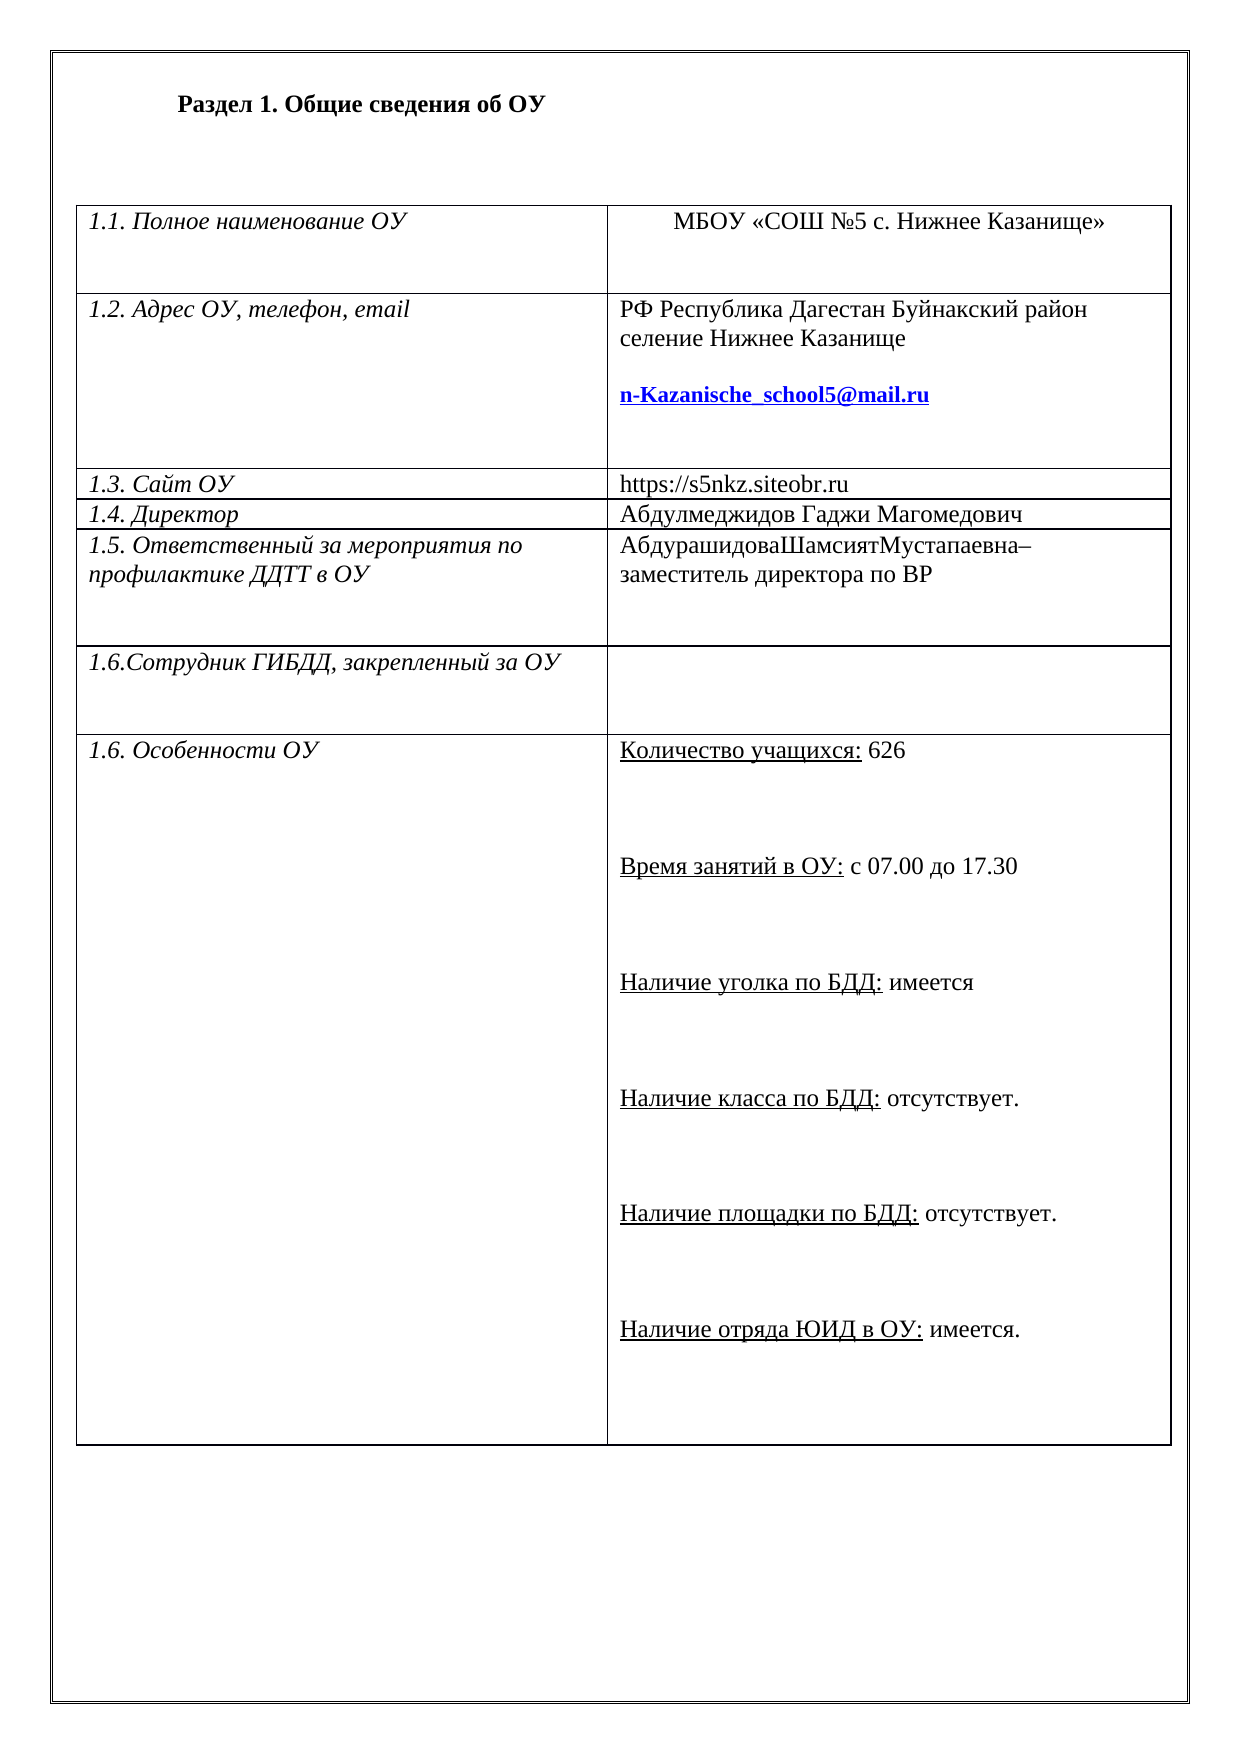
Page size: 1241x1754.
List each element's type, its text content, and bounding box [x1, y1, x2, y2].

table_cell 1.2. Адрес ОУ, телефон, email [77, 294, 607, 468]
table_cell 1.5. Ответственный за мероприятия по профилактике ДДТТ в ОУ [77, 530, 607, 645]
table_cell Абдулмеджидов Гаджи Магомедович [608, 500, 1170, 528]
table_cell https://s5nkz.siteobr.ru [608, 469, 1170, 498]
table_cell [608, 647, 1170, 733]
text Раздел 1. Общие сведения об ОУ [177, 89, 1152, 117]
table_cell 1.4. Директор [77, 500, 607, 528]
table_header 1.1. Полное наименование ОУ [77, 206, 607, 293]
table_cell 1.3. Сайт ОУ [77, 469, 607, 498]
table_header МБОУ «СОШ №5 с. Нижнее Казанище» [608, 206, 1170, 293]
table_cell АбдурашидоваШамсиятМустапаевна– заместитель директора по ВР [608, 530, 1170, 645]
table_cell 1.6. Особенности ОУ [77, 735, 607, 1444]
table_cell РФ Республика Дагестан Буйнакский район селение Нижнее Казанище n-Kazanische_school5@mail.ru [608, 294, 1170, 468]
table_cell 1.6.Сотрудник ГИБДД, закрепленный за ОУ [77, 647, 607, 733]
table_cell Количество учащихся: 626 Время занятий в ОУ: с 07.00 до 17.30 Наличие уголка по БДД: имеется Наличие класса по БДД: отсутствует. Наличие площадки по БДД: отсутствует. Наличие отряда ЮИД в ОУ: имеется. [608, 735, 1170, 1444]
